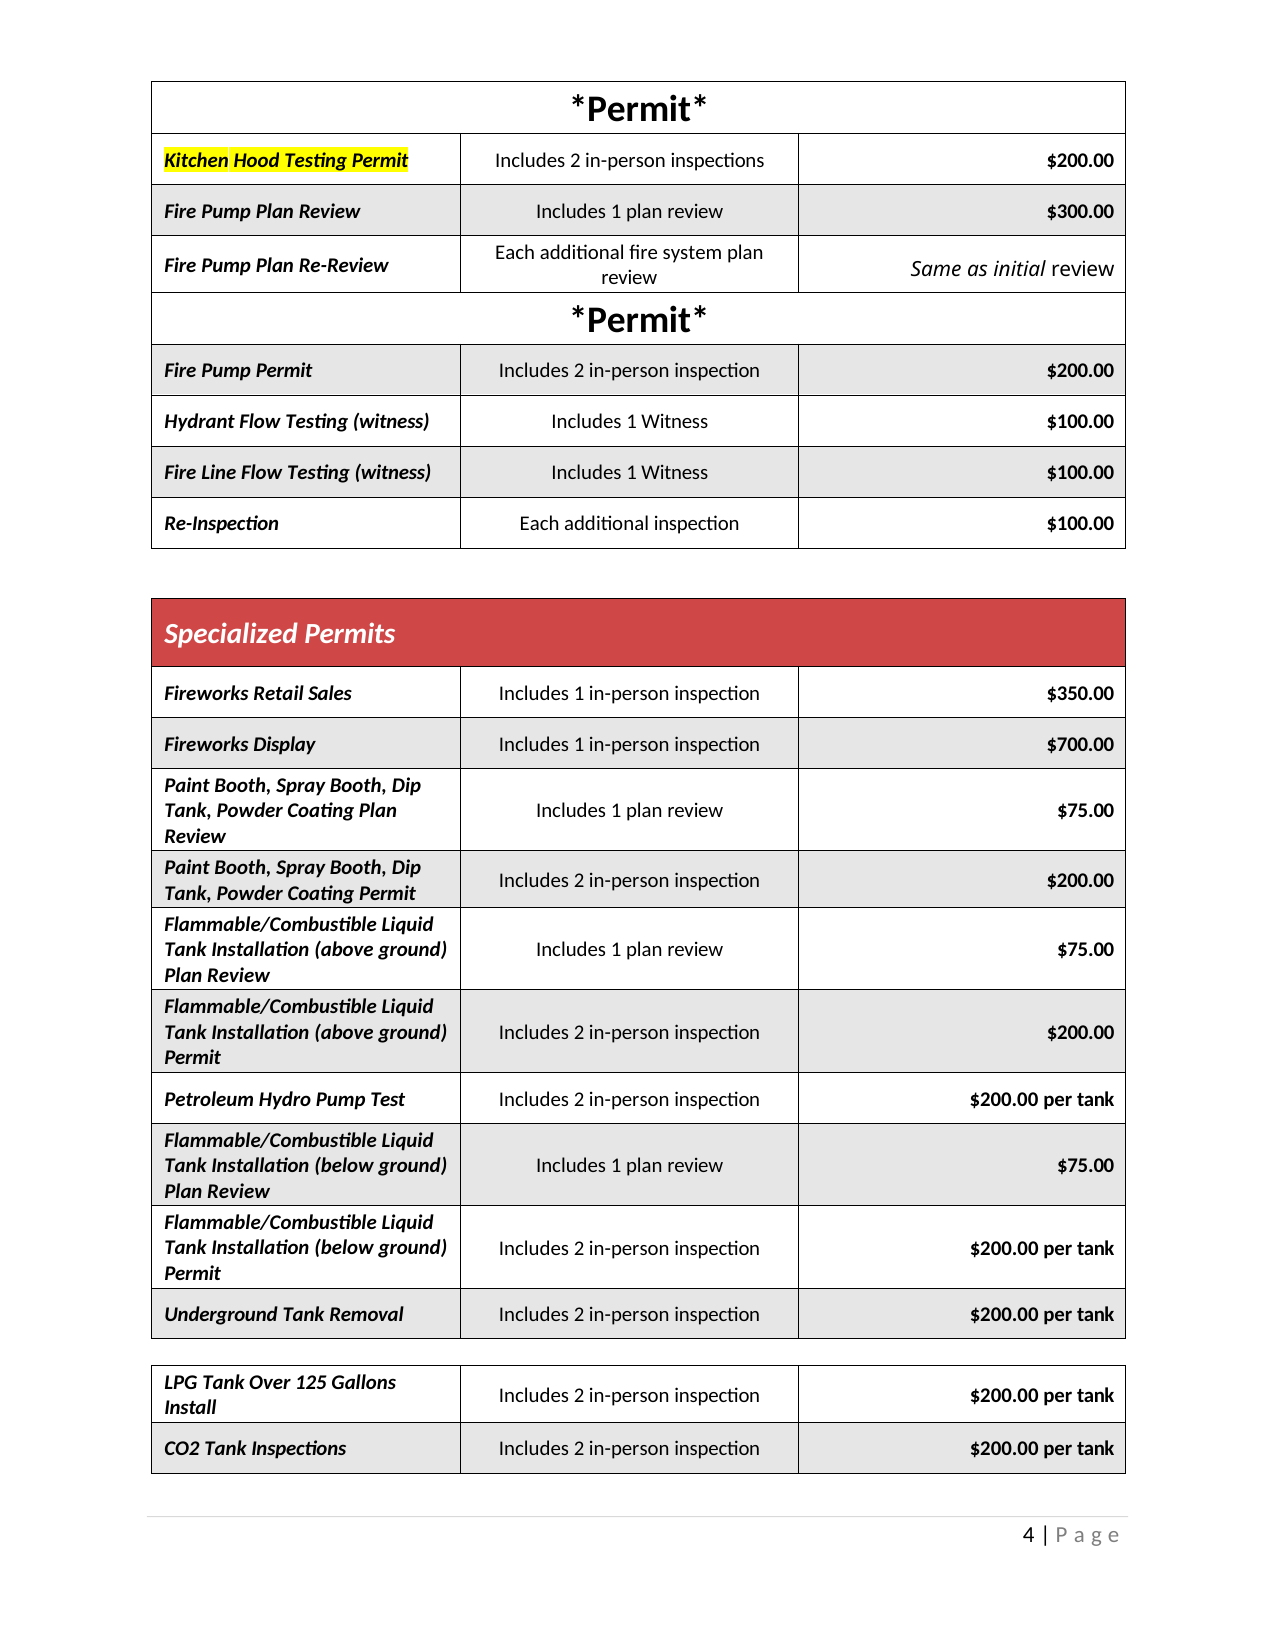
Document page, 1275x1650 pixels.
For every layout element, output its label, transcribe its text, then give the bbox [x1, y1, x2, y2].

table_cell Includes 2 in-person inspection [461, 851, 798, 907]
table_cell Includes 1 Witness [461, 447, 798, 497]
table_cell $200.00 [799, 345, 1125, 394]
table_cell Includes 2 in-person inspections [461, 134, 798, 184]
table_cell $300.00 [799, 185, 1125, 235]
table_cell Kitchen Hood Testing Permit [152, 134, 460, 184]
table_cell Fire Pump Permit [152, 345, 460, 394]
table_cell Fireworks Display [152, 718, 460, 768]
table_cell $75.00 [799, 908, 1125, 989]
table_cell Flammable/Combustible Liquid Tank Installation (above ground) Permit [152, 990, 460, 1072]
table_cell Same as initial review [799, 236, 1125, 292]
table_cell Includes 2 in-person inspection [461, 1289, 798, 1338]
table_cell Includes 2 in-person inspection [461, 1423, 798, 1473]
table_cell Fire Pump Plan Re-Review [152, 236, 460, 292]
table_cell *Permit* [152, 82, 1125, 133]
table_cell Includes 2 in-person inspection [461, 1073, 798, 1123]
table_cell $200.00 [799, 134, 1125, 184]
table_cell Includes 1 in-person inspection [461, 718, 798, 768]
table_cell $350.00 [799, 667, 1125, 717]
table_cell $200.00 [799, 990, 1125, 1072]
table_cell Fireworks Retail Sales [152, 667, 460, 717]
table_cell Includes 1 plan review [461, 769, 798, 850]
table_cell *Permit* [152, 293, 1125, 343]
table_cell Includes 1 plan review [461, 908, 798, 989]
table_cell Includes 1 plan review [461, 1124, 798, 1205]
table_cell Includes 2 in-person inspection [461, 345, 798, 394]
table_cell Fire Line Flow Testing (witness) [152, 447, 460, 497]
table_cell $100.00 [799, 396, 1125, 446]
table_cell $100.00 [799, 447, 1125, 497]
table_cell $200.00 per tank [799, 1073, 1125, 1123]
table_cell Flammable/Combustible Liquid Tank Installation (above ground) Plan Review [152, 908, 460, 989]
table_cell Re-Inspection [152, 498, 460, 548]
table_cell Underground Tank Removal [152, 1289, 460, 1338]
table_cell Petroleum Hydro Pump Test [152, 1073, 460, 1123]
table_cell Flammable/Combustible Liquid Tank Installation (below ground) Permit [152, 1206, 460, 1287]
table_cell Paint Booth, Spray Booth, Dip Tank, Powder Coating Plan Review [152, 769, 460, 850]
table_cell $75.00 [799, 1124, 1125, 1205]
table_cell $200.00 per tank [799, 1206, 1125, 1287]
table_header LPG Tank Over 125 Gallons Install [152, 1366, 460, 1422]
table_cell $200.00 [799, 851, 1125, 907]
table_header Includes 2 in-person inspection [461, 1366, 798, 1422]
table_cell $200.00 per tank [799, 1289, 1125, 1338]
table_cell Each additional fire system plan review [461, 236, 798, 292]
table_cell Includes 2 in-person inspection [461, 990, 798, 1072]
table_cell Includes 1 in-person inspection [461, 667, 798, 717]
table_cell $700.00 [799, 718, 1125, 768]
table_cell Includes 1 plan review [461, 185, 798, 235]
table_cell CO2 Tank Inspections [152, 1423, 460, 1473]
table_cell $75.00 [799, 769, 1125, 850]
table_cell Each additional inspection [461, 498, 798, 548]
table_cell Includes 1 Witness [461, 396, 798, 446]
table_cell Fire Pump Plan Review [152, 185, 460, 235]
table_header $200.00 per tank [799, 1366, 1125, 1422]
table_cell Flammable/Combustible Liquid Tank Installation (below ground) Plan Review [152, 1124, 460, 1205]
table_cell $100.00 [799, 498, 1125, 548]
table_header Specialized Permits [152, 599, 1125, 666]
table_cell Hydrant Flow Testing (witness) [152, 396, 460, 446]
table_cell Paint Booth, Spray Booth, Dip Tank, Powder Coating Permit [152, 851, 460, 907]
table_cell $200.00 per tank [799, 1423, 1125, 1473]
table_cell Includes 2 in-person inspection [461, 1206, 798, 1287]
